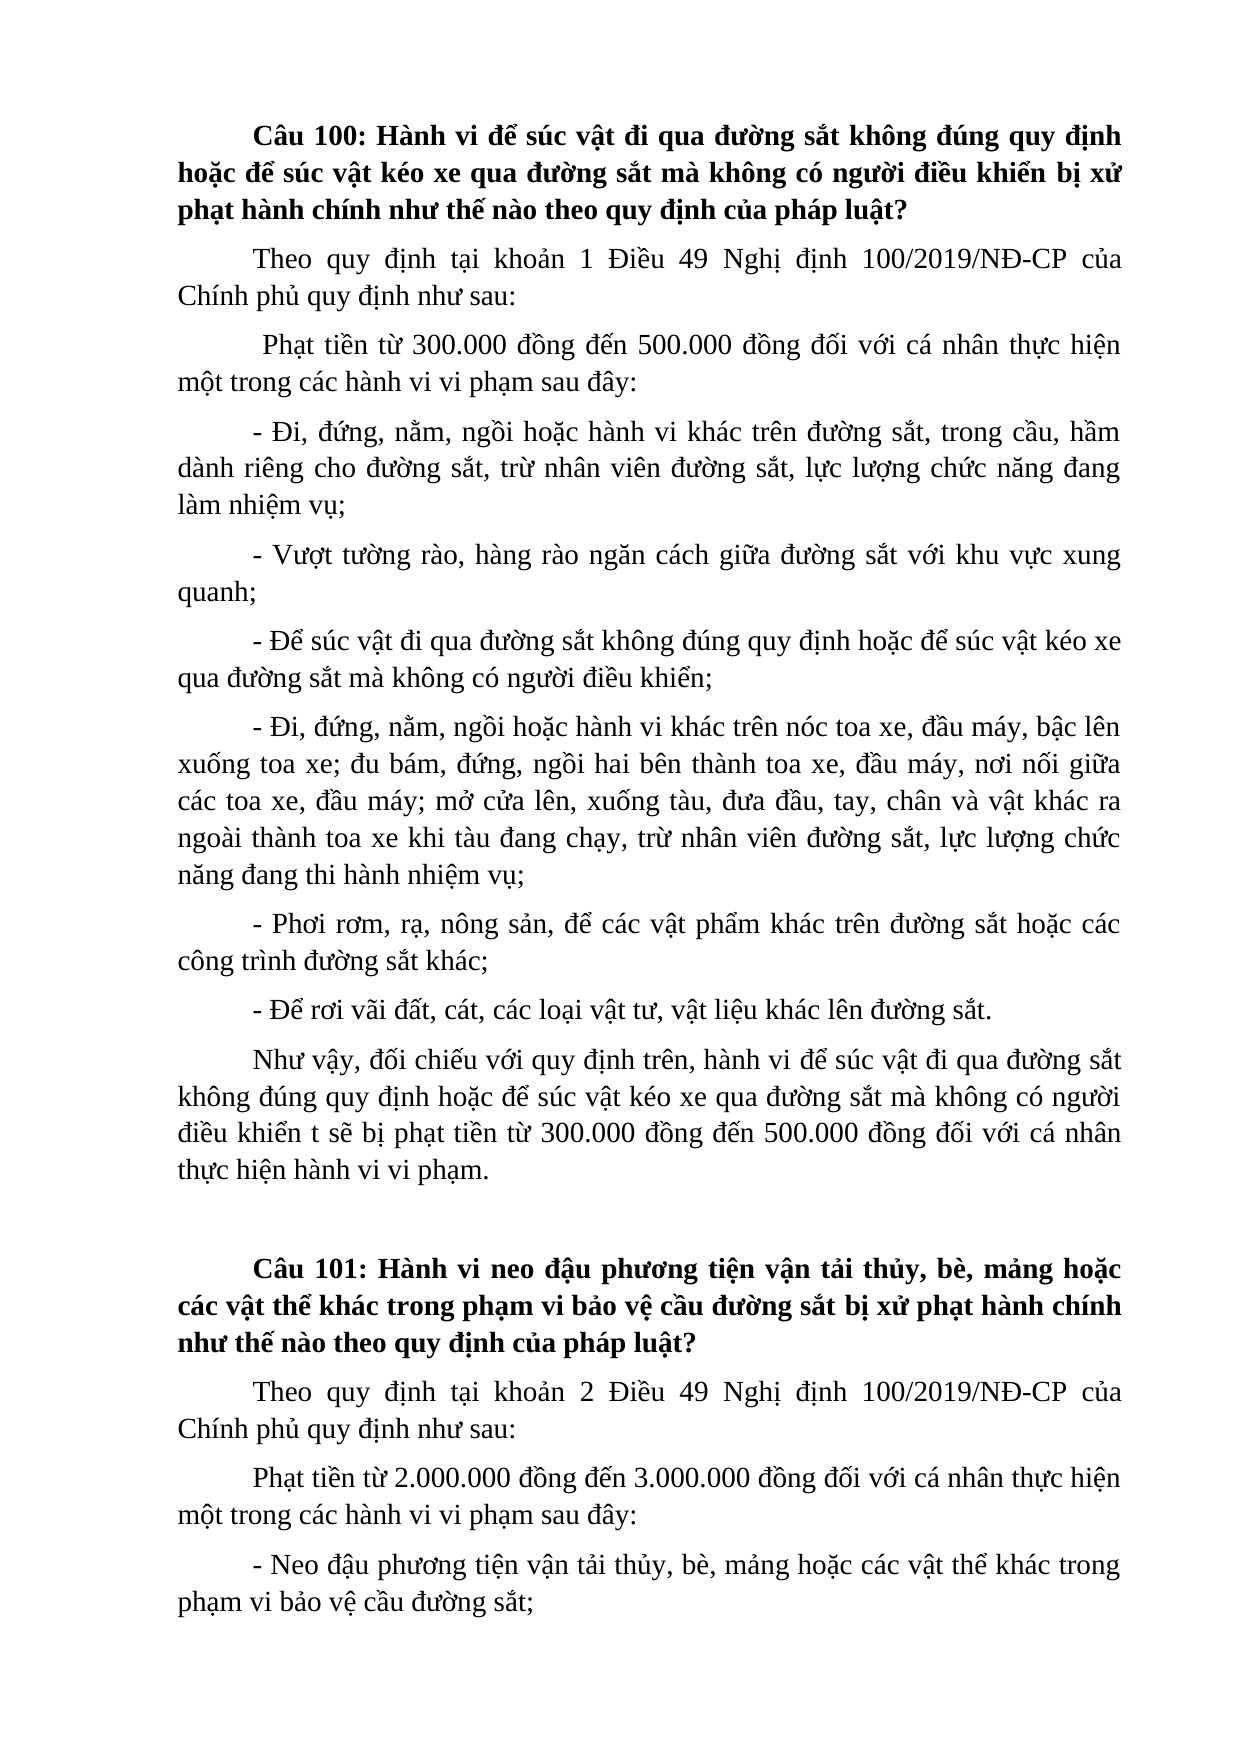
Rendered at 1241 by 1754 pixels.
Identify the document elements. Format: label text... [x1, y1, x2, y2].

text Câu 101: Hành vi neo đậu phương tiện vận tải thủy, bè, mảng hoặc các vật thể khác trong phạm vi bảo vệ cầu đường sắt bị xử phạt hành chính như thế nào theo quy định của pháp luật? [177, 1251, 1122, 1358]
text - Đi, đứng, nằm, ngồi hoặc hành vi khác trên đường sắt, trong cầu, hầm dành riêng cho đường sắt, trừ nhân viên đường sắt, lực lượng chức năng đang làm nhiệm vụ; [177, 414, 1122, 521]
text - Phơi rơm, rạ, nông sản, để các vật phẩm khác trên đường sắt hoặc các công trình đường sắt khác; [177, 906, 1122, 977]
text - Đi, đứng, nằm, ngồi hoặc hành vi khác trên nóc toa xe, đầu máy, bậc lên xuống toa xe; đu bám, đứng, ngồi hai bên thành toa xe, đầu máy, nơi nối giữa các toa xe, đầu máy; mở cửa lên, xuống tàu, đưa đầu, tay, chân và vật khác ra ngoài thành toa xe khi tàu đang chạy, trừ nhân viên đường sắt, lực lượng chức năng đang thi hành nhiệm vụ; [177, 709, 1122, 890]
text - Vượt tường rào, hàng rào ngăn cách giữa đường sắt với khu vực xung quanh; [177, 537, 1122, 607]
text Như vậy, đối chiếu với quy định trên, hành vi để súc vật đi qua đường sắt không đúng quy định hoặc để súc vật kéo xe qua đường sắt mà không có người điều khiển t sẽ bị phạt tiền từ 300.000 đồng đến 500.000 đồng đối với cá nhân thực hiện hành vi vi phạm. [177, 1042, 1122, 1186]
text - Để rơi vãi đất, cát, các loại vật tư, vật liệu khác lên đường sắt. [177, 992, 1122, 1026]
text Phạt tiền từ 2.000.000 đồng đến 3.000.000 đồng đối với cá nhân thực hiện một trong các hành vi vi phạm sau đây: [177, 1461, 1122, 1531]
text - Để súc vật đi qua đường sắt không đúng quy định hoặc để súc vật kéo xe qua đường sắt mà không có người điều khiển; [177, 623, 1122, 693]
text - Neo đậu phương tiện vận tải thủy, bè, mảng hoặc các vật thể khác trong phạm vi bảo vệ cầu đường sắt; [177, 1547, 1122, 1617]
text Theo quy định tại khoản 1 Điều 49 Nghị định 100/2019/NĐ-CP của Chính phủ quy định như sau: [177, 241, 1122, 312]
text Phạt tiền từ 300.000 đồng đến 500.000 đồng đối với cá nhân thực hiện một trong các hành vi vi phạm sau đây: [177, 327, 1122, 398]
text Theo quy định tại khoản 2 Điều 49 Nghị định 100/2019/NĐ-CP của Chính phủ quy định như sau: [177, 1374, 1122, 1445]
text Câu 100: Hành vi để súc vật đi qua đường sắt không đúng quy định hoặc để súc vật kéo xe qua đường sắt mà không có người điều khiển bị xử phạt hành chính như thế nào theo quy định của pháp luật? [177, 118, 1122, 225]
